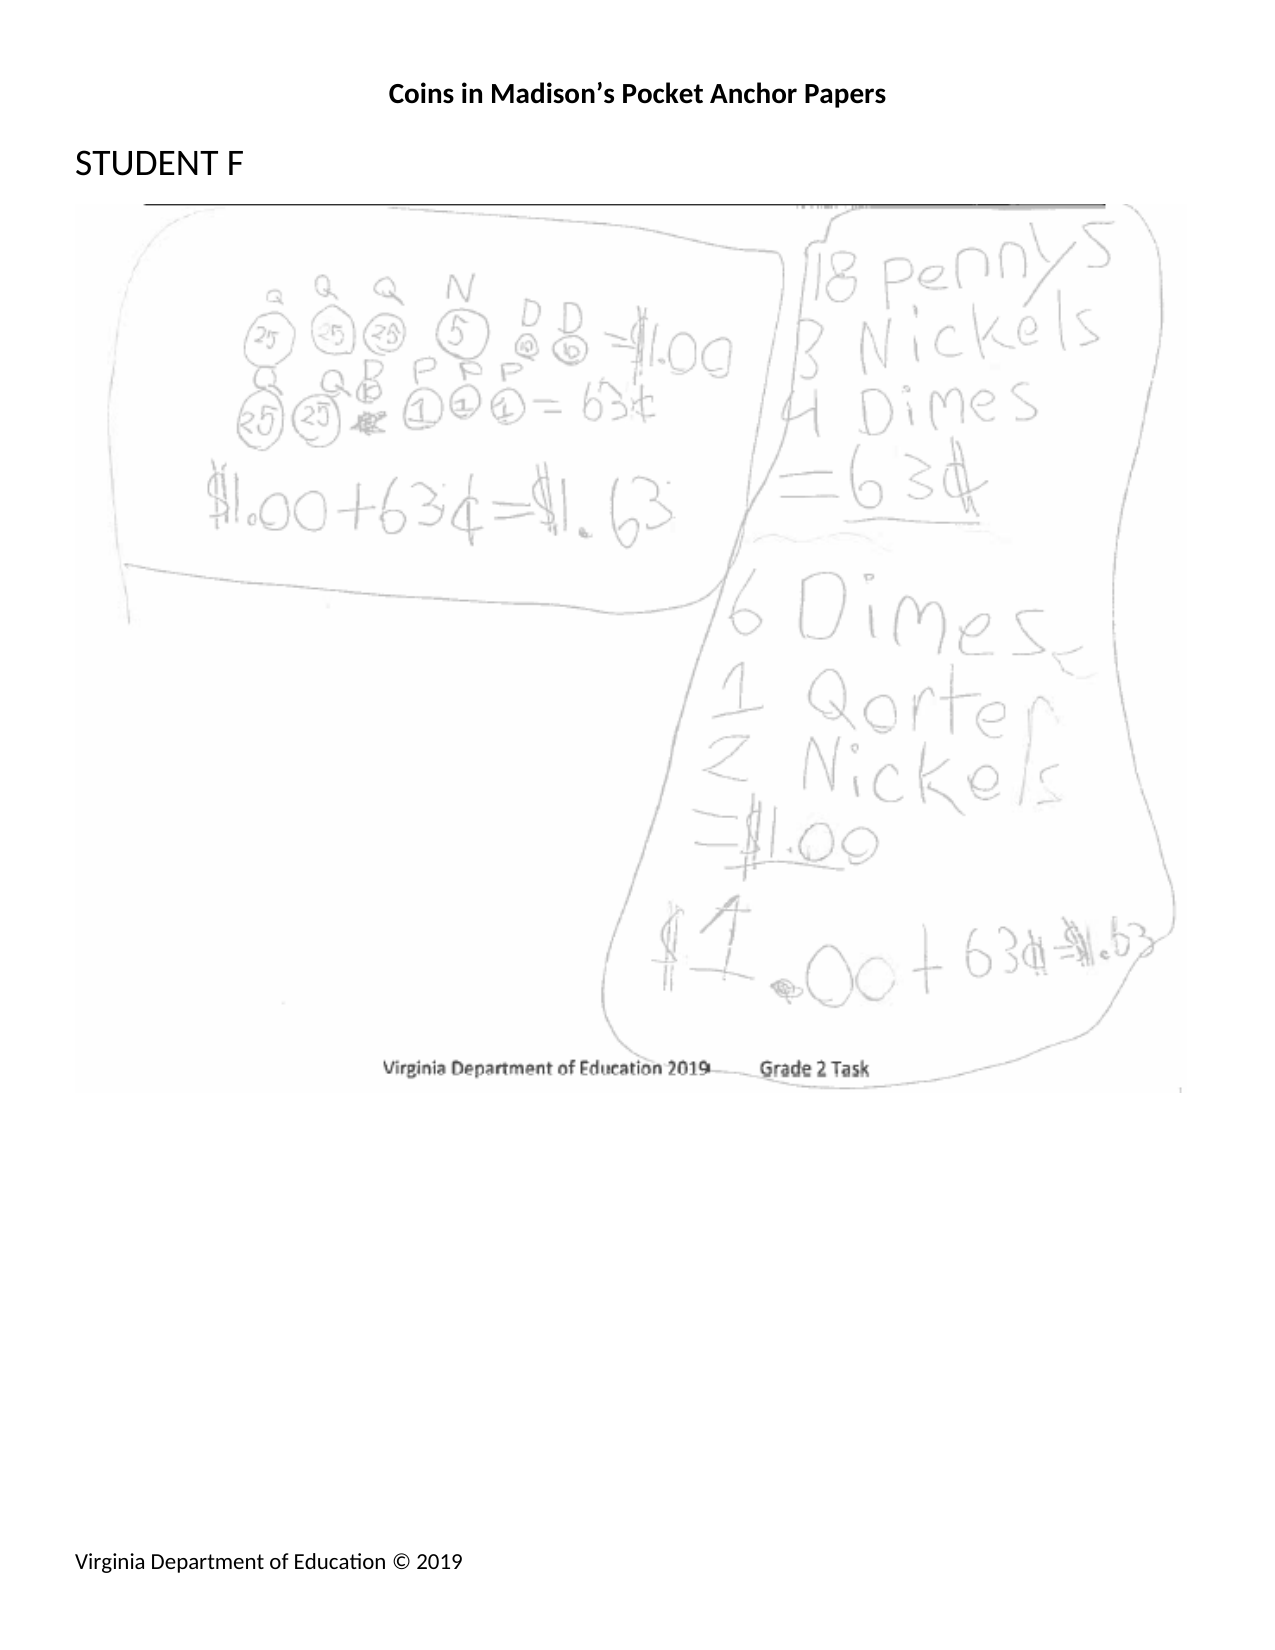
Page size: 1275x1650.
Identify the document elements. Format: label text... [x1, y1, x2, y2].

text STUDENT F [75, 139, 1200, 184]
picture [75, 204, 1187, 1093]
